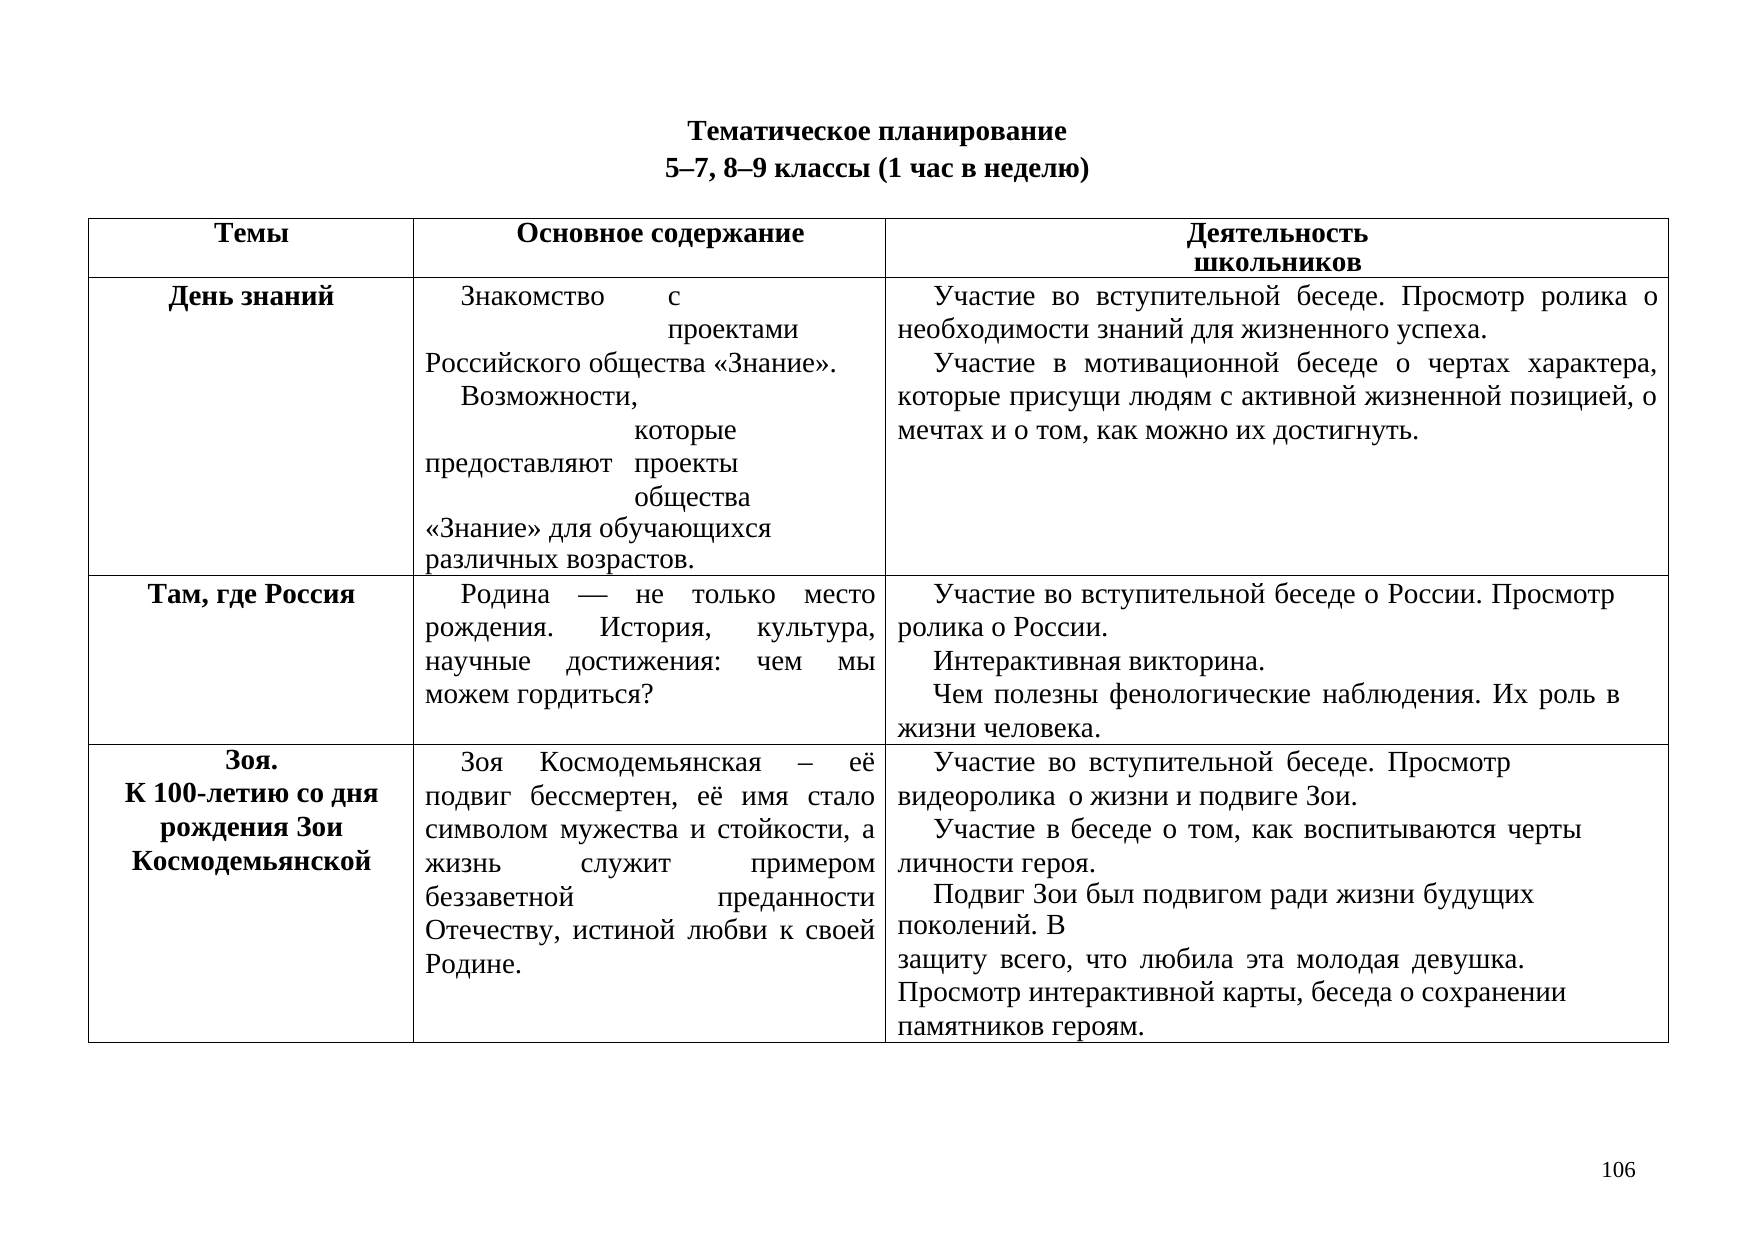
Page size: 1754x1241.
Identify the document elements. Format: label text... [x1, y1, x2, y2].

text 5–7, 8–9 классы (1 час в неделю) [639, 150, 1115, 184]
table_cell Родина — не только место рождения. История, культура, научные достижения: чем мы можем гордиться? [414, 576, 885, 743]
table_cell Зоя Космодемьянская – её подвиг бессмертен, её имя стало символом мужества и стойкости, а жизнь служит примером беззаветной преданности Отечеству, истиной любви к своей Родине. [414, 745, 885, 1042]
table_cell Участие во вступительной беседе. Просмотр ролика о необходимости знаний для жизненного успеха. Участие в мотивационной беседе о чертах характера, которые присущи людям с активной жизненной позицией, о мечтах и о том, как можно их достигнуть. [886, 278, 1668, 575]
table_cell Участие во вступительной беседе. Просмотр видеоролика о жизни и подвиге Зои. Участие в беседе о том, как воспитываются черты личности героя. Подвиг Зои был подвигом ради жизни будущих поколений. В защиту всего, что любила эта молодая девушка. Просмотр интерактивной карты, беседа о сохранении памятников героям. [886, 745, 1668, 1042]
table_cell Знакомство с проектами Российского общества «Знание». Возможности, которые предоставляют проекты общества «Знание» для обучающихся различных возрастов. [414, 278, 885, 575]
table_header Деятельность школьников [886, 219, 1668, 277]
table_cell День знаний [89, 278, 413, 575]
table_cell Зоя. К 100-летию со дня рождения Зои Космодемьянской [89, 745, 413, 1042]
table_cell Участие во вступительной беседе о России. Просмотр ролика о России. Интерактивная викторина. Чем полезны фенологические наблюдения. Их роль в жизни человека. [886, 576, 1668, 743]
table_header Темы [89, 219, 413, 277]
table_cell Там, где Россия [89, 576, 413, 743]
subtitle Тематическое планирование [639, 113, 1115, 146]
table_header Основное содержание [414, 219, 885, 277]
